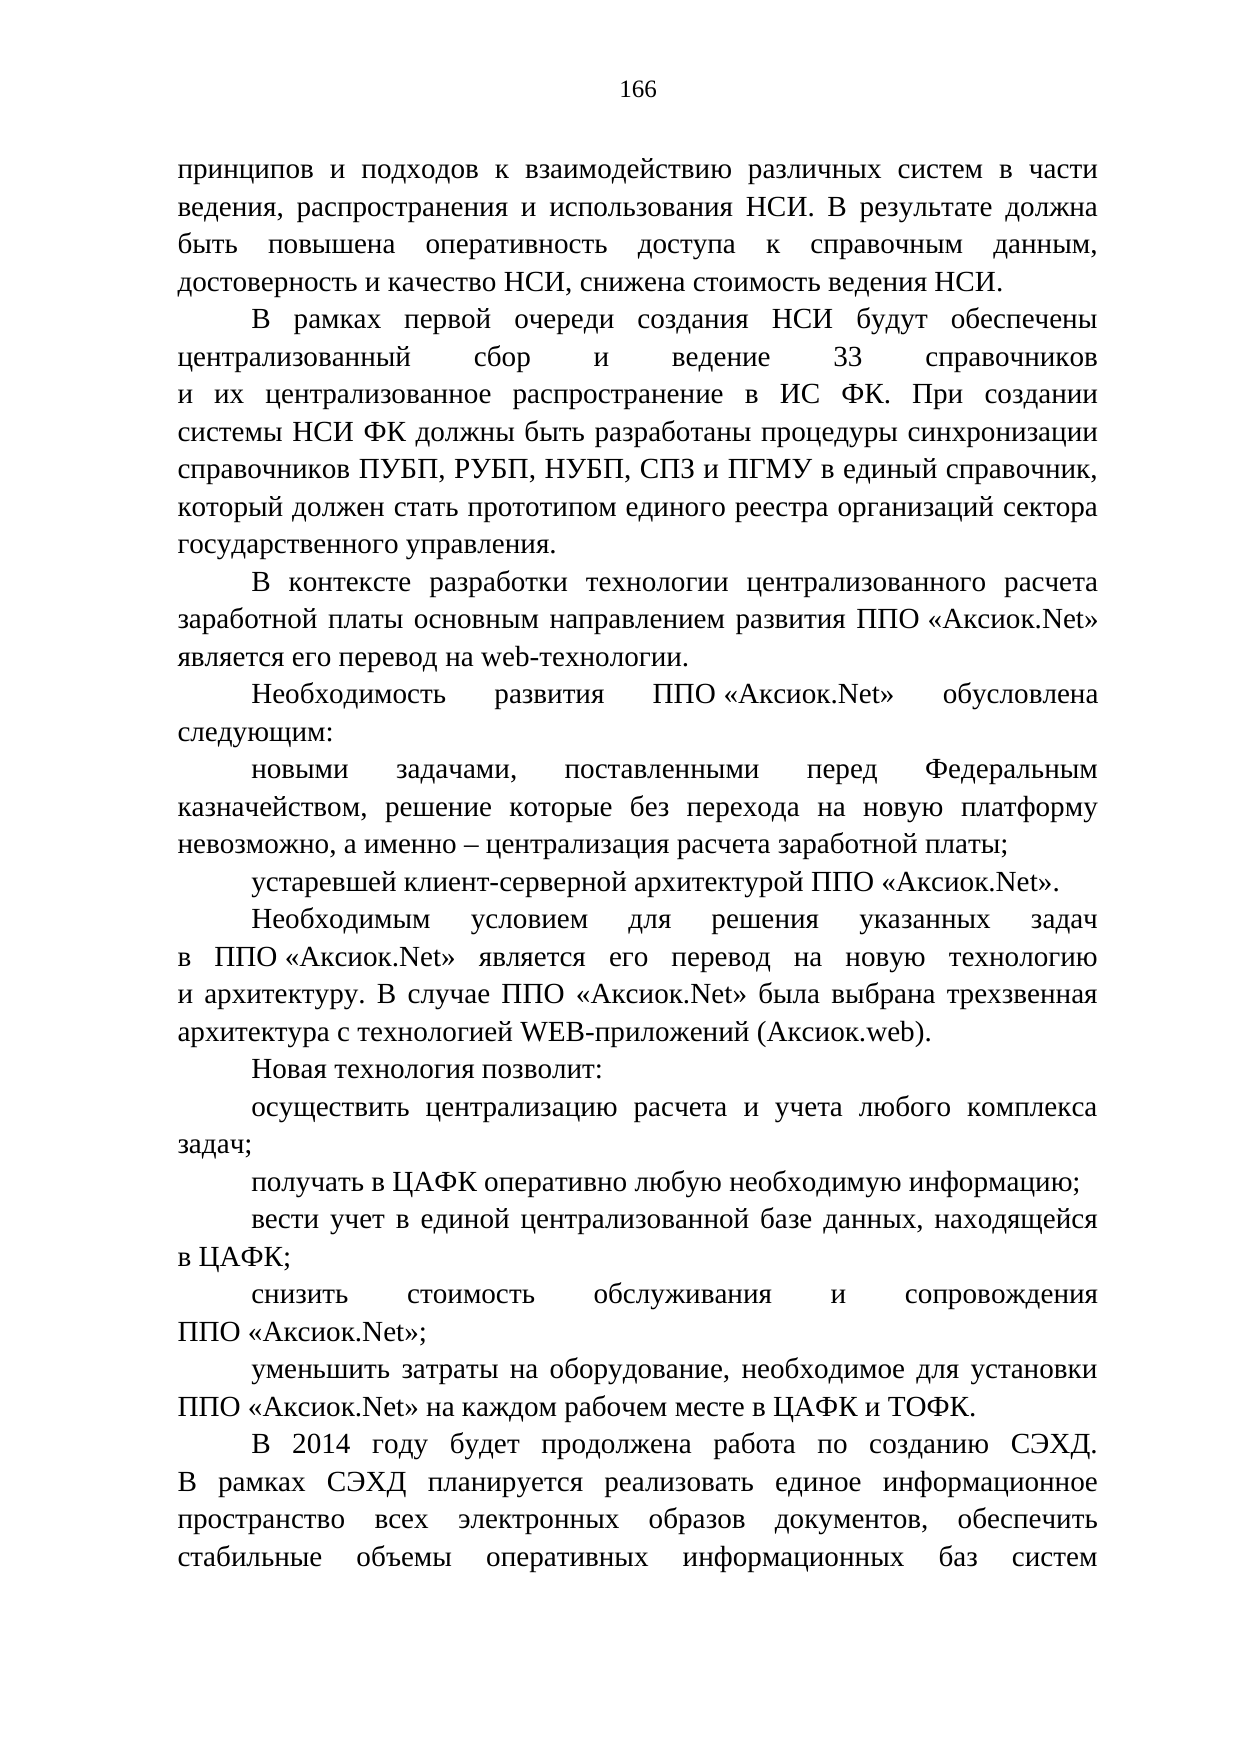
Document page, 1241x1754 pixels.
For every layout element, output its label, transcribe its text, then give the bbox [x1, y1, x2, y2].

text Необходимым условием для решения указанных задач в ППО «Аксиок.Net» является его перевод на новую технологию и архитектуру. В случае ППО «Аксиок.Net» была выбрана трехзвенная архитектура с технологией WEB-приложений (Аксиок.web). [177, 898, 1098, 1048]
text вести учет в единой централизованной базе данных, находящейся в ЦАФК; [177, 1198, 1098, 1273]
text Новая технология позволит: [177, 1048, 1098, 1085]
text уменьшить затраты на оборудование, необходимое для установки ППО «Аксиок.Net» на каждом рабочем месте в ЦАФК и ТОФК. [177, 1348, 1098, 1423]
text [177, 1423, 1098, 1573]
text устаревшей клиент-серверной архитектурой ППО «Аксиок.Net». [177, 860, 1098, 898]
text снизить стоимость обслуживания и сопровождения ППО «Аксиок.Net»; [177, 1273, 1098, 1348]
text В рамках первой очереди создания НСИ будут обеспечены централизованный сбор и ведение 33 справочников и их централизованное распространение в ИС ФК. При создании системы НСИ ФК должны быть разработаны процедуры синхронизации справочников ПУБП, РУБП, НУБП, СПЗ и ПГМУ в единый справочник, который должен стать прототипом единого реестра организаций сектора государственного управления. [177, 298, 1098, 560]
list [177, 148, 1098, 298]
text новыми задачами, поставленными перед Федеральным казначейством, решение которые без перехода на новую платформу невозможно, а именно – централизация расчета заработной платы; [177, 748, 1098, 860]
list В контексте разработки технологии централизованного расчета заработной платы основным направлением развития ППО «Аксиок.Net» является его перевод на web-технологии. [177, 560, 1098, 673]
text Необходимость развития ППО «Аксиок.Net» обусловлена следующим: [177, 673, 1098, 748]
text получать в ЦАФК оперативно любую необходимую информацию; [177, 1160, 1098, 1198]
text осуществить централизацию расчета и учета любого комплекса задач; [177, 1085, 1098, 1160]
